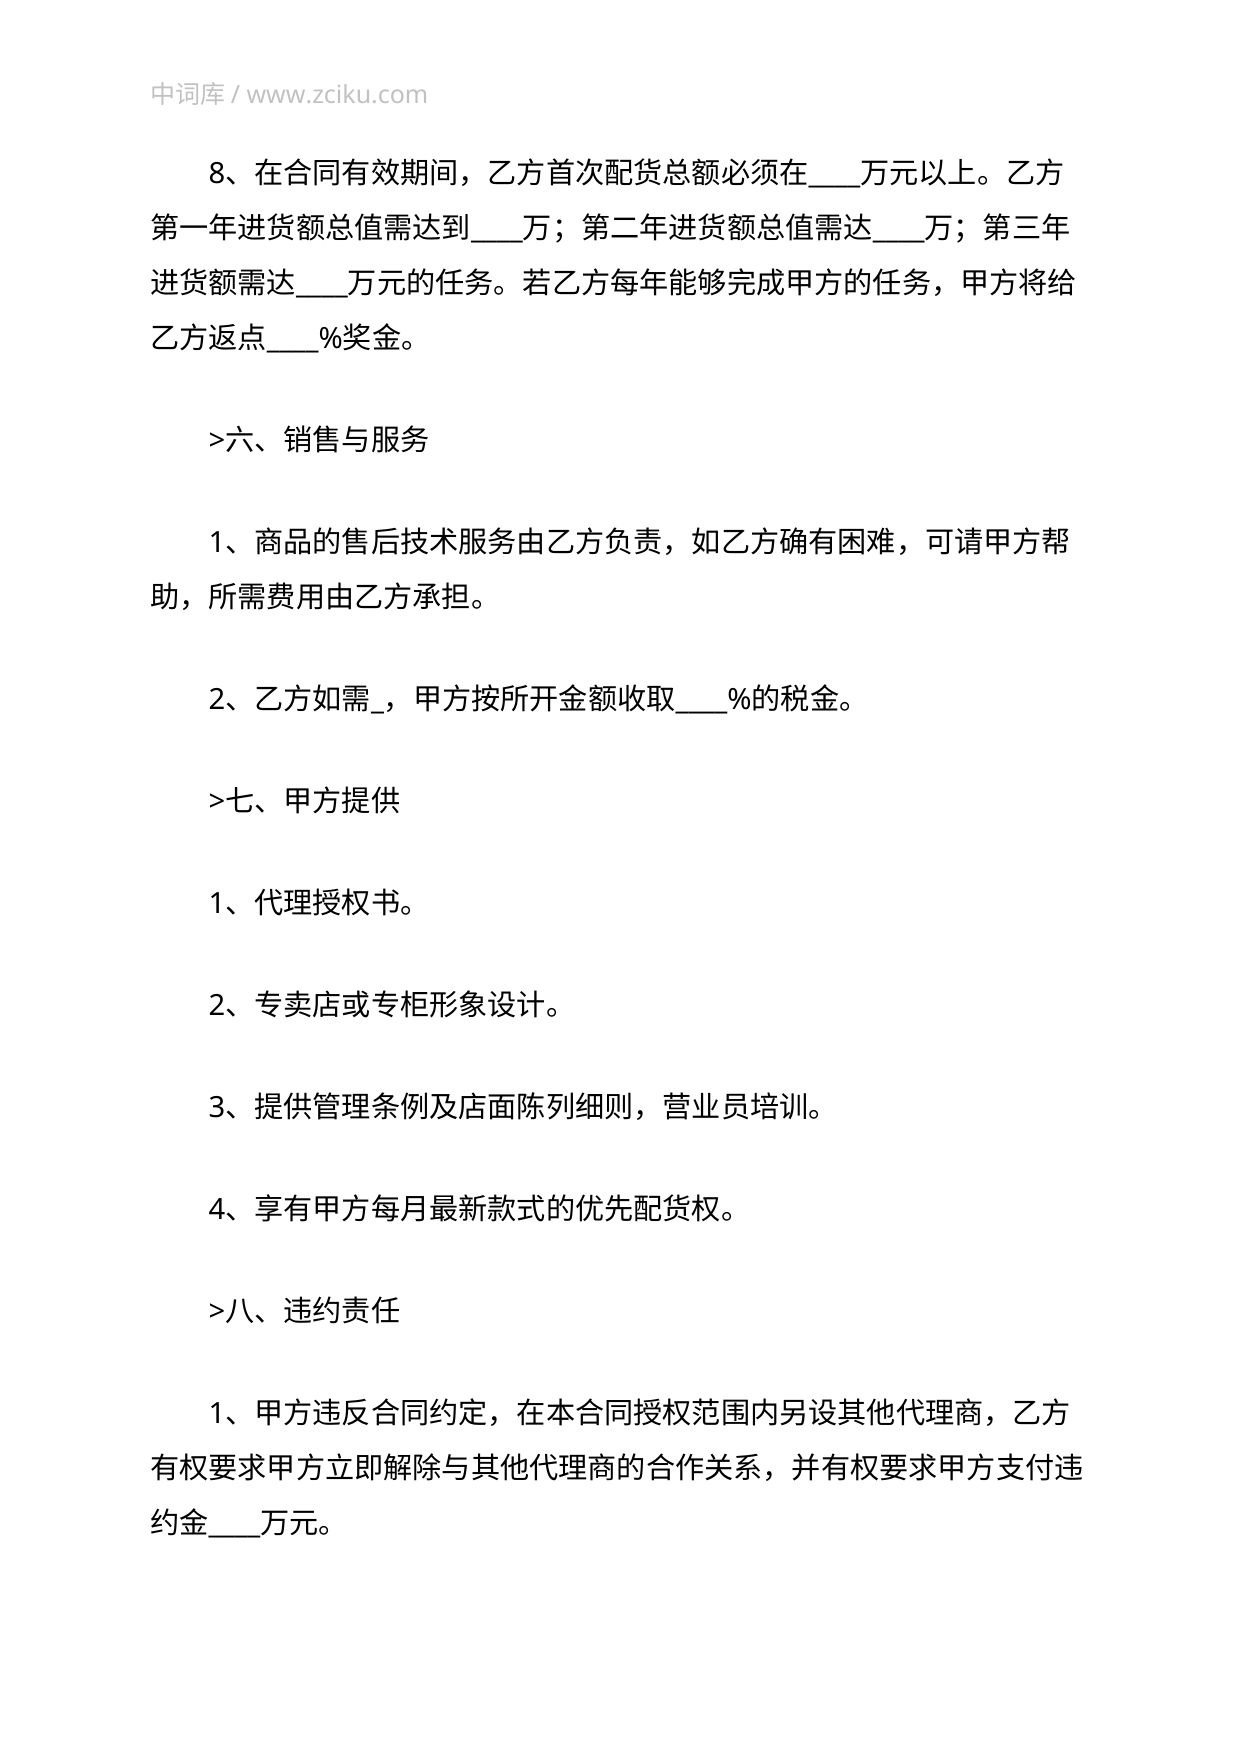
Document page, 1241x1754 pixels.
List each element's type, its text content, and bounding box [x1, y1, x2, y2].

text 3、提供管理条例及店面陈列细则，营业员培训。 [150, 1084, 1090, 1126]
text 8、在合同有效期间，乙方首次配货总额必须在____万元以上。乙方第一年进货额总值需达到____万；第二年进货额总值需达____万；第三年进货额需达____万元的任务。若乙方每年能够完成甲方的任务，甲方将给乙方返点____%奖金。 [150, 150, 1090, 357]
text 1、商品的售后技术服务由乙方负责，如乙方确有困难，可请甲方帮助，所需费用由乙方承担。 [150, 519, 1090, 616]
text 2、乙方如需_，甲方按所开金额收取____%的税金。 [150, 676, 1090, 718]
text 1、甲方违反合同约定，在本合同授权范围内另设其他代理商，乙方有权要求甲方立即解除与其他代理商的合作关系，并有权要求甲方支付违约金____万元。 [150, 1389, 1090, 1542]
text 4、享有甲方每月最新款式的优先配货权。 [150, 1186, 1090, 1228]
text >六、销售与服务 [150, 417, 1090, 459]
text >八、违约责任 [150, 1288, 1090, 1330]
text >七、甲方提供 [150, 778, 1090, 820]
text 1、代理授权书。 [150, 880, 1090, 922]
text 2、专卖店或专柜形象设计。 [150, 982, 1090, 1024]
